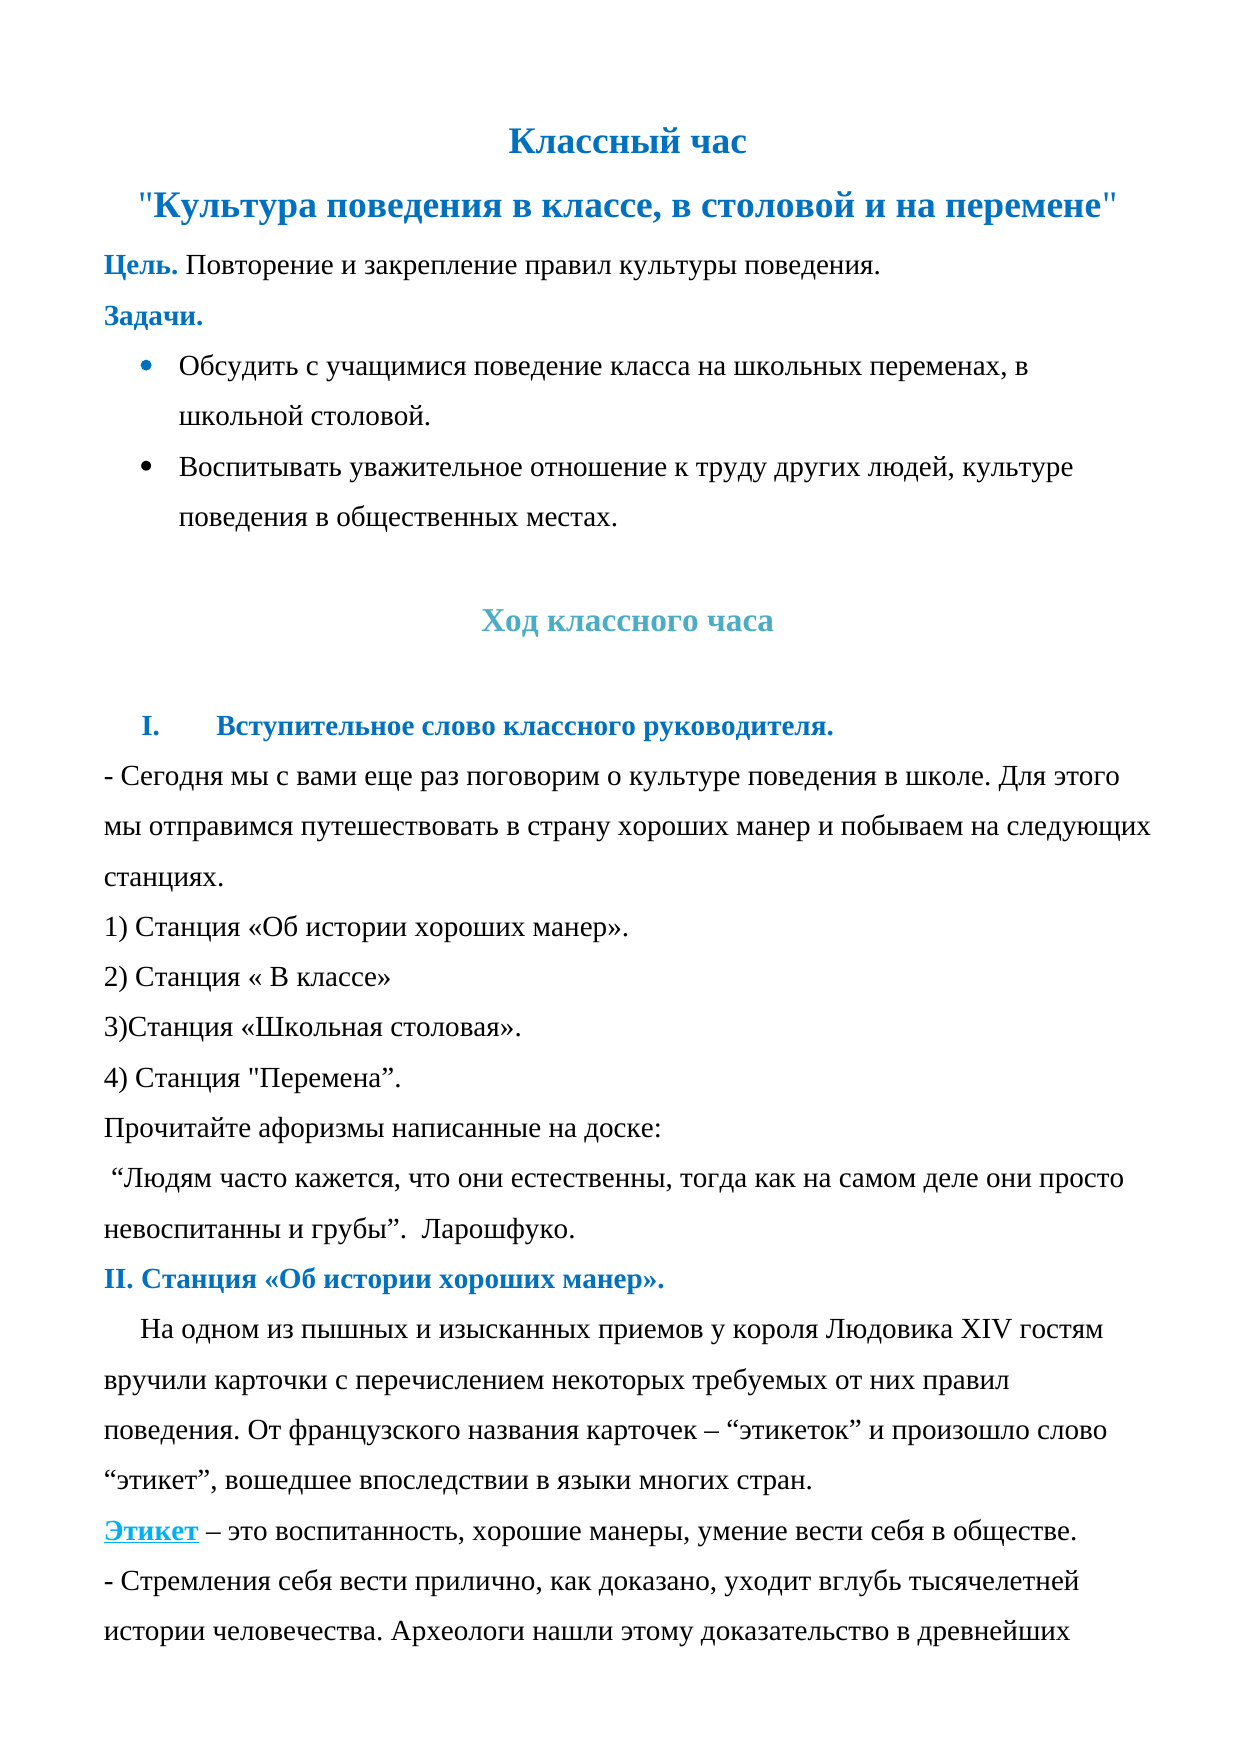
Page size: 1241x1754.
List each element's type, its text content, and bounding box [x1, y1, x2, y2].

text Цель. Повторение и закрепление правил культуры поведения. [103, 247, 1152, 281]
text 4) Станция "Перемена”. [103, 1060, 1152, 1093]
text Прочитайте афоризмы написанные на доске: [103, 1110, 1152, 1144]
text На одном из пышных и изысканных приемов у короля Людовика XIV гостям вручили карточки с перечислением некоторых требуемых от них правил поведения. От французского названия карточек – “этикеток” и произошло слово “этикет”, вошедшее впоследствии в языки многих стран. [103, 1311, 1152, 1496]
text II. Станция «Об истории хороших манер». [103, 1261, 1152, 1295]
text - Сегодня мы с вами еще раз поговорим о культуре поведения в школе. Для этого мы отправимся путешествовать в страну хороших манер и побываем на следующих станциях. [103, 758, 1152, 892]
text Задачи. [103, 298, 1152, 331]
text Классный час [103, 118, 1152, 161]
text 3)Станция «Школьная столовая». [103, 1009, 1152, 1043]
list Воспитывать уважительное отношение к труду других людей, культуре поведения в общественных местах. [141, 449, 1152, 533]
text Ход классного часа [103, 600, 1152, 638]
text 2) Станция « В классе» [103, 959, 1152, 993]
text Этикет – это воспитанность, хорошие манеры, умение вести себя в обществе. [103, 1513, 1152, 1546]
text “Людям часто кажется, что они естественны, тогда как на самом деле они просто невоспитанны и грубы”. Ларошфуко. [103, 1161, 1152, 1244]
text "Культура поведения в классе, в столовой и на перемене" [103, 183, 1152, 226]
text 1) Станция «Об истории хороших манер». [103, 909, 1152, 942]
list Обсудить с учащимися поведение класса на школьных переменах, в школьной столовой. [141, 348, 1152, 432]
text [103, 1563, 1152, 1647]
list Вступительное слово классного руководителя. [141, 708, 1152, 741]
